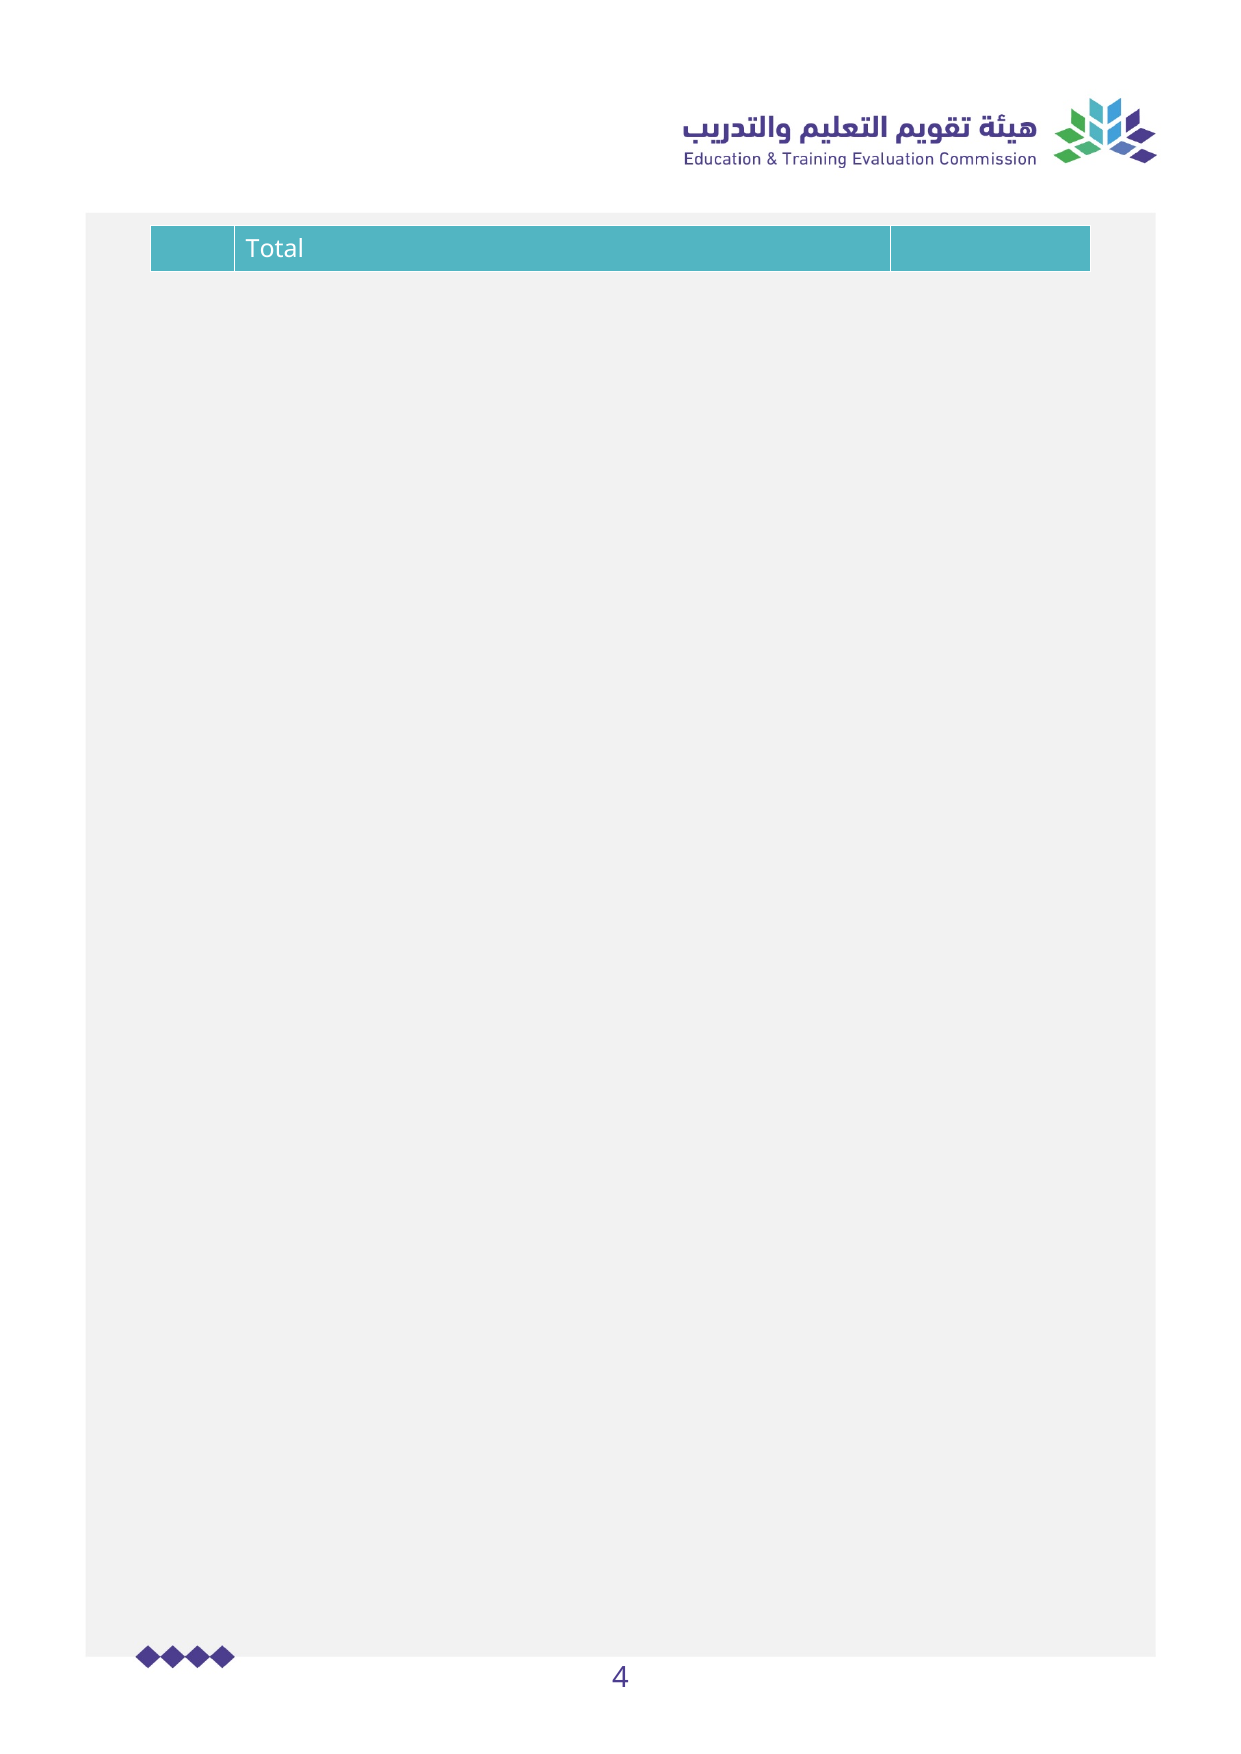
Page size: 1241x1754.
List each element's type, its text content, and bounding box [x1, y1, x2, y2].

table_cell Total [235, 226, 890, 271]
table_cell [891, 226, 1090, 271]
picture [2, 1, 1241, 1753]
table_cell [151, 226, 234, 271]
